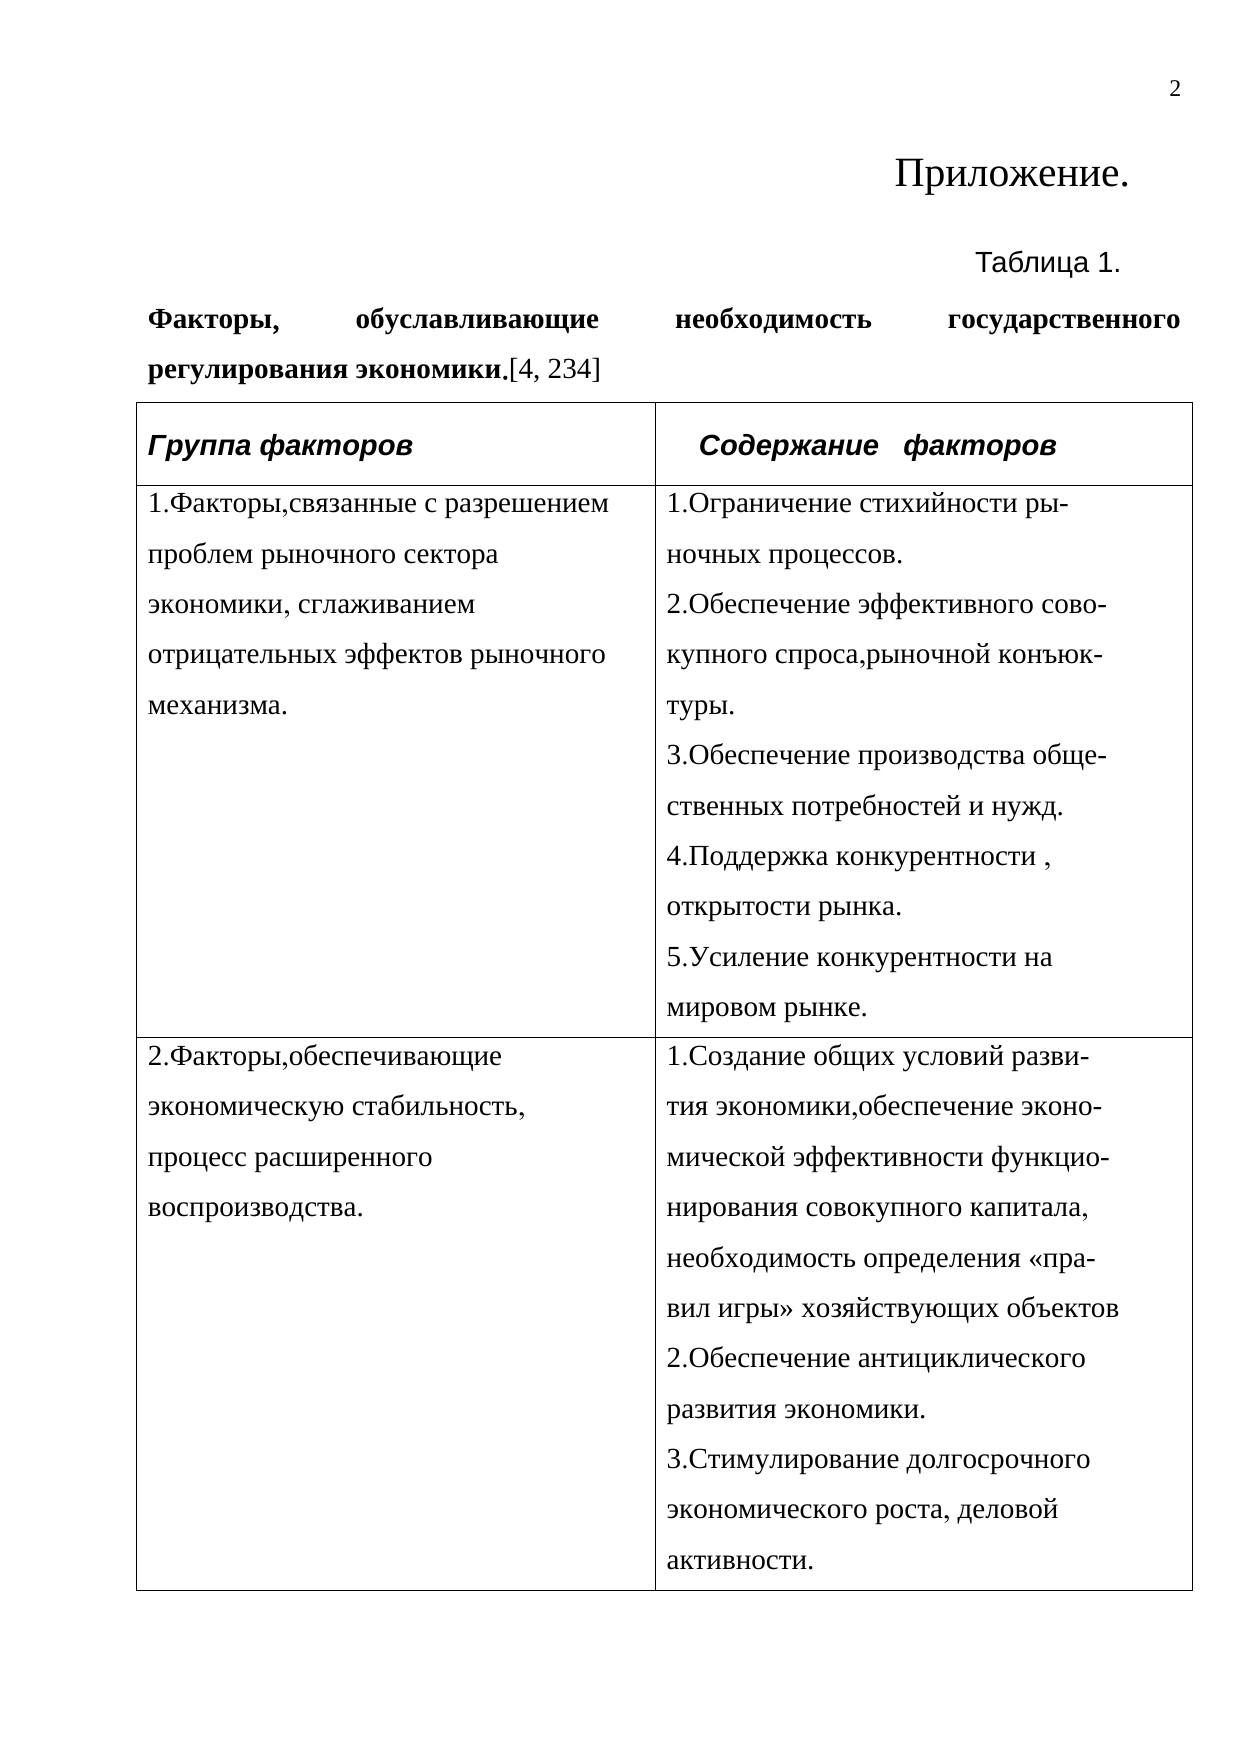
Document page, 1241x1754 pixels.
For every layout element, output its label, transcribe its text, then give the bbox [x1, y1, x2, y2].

text Приложение. [148, 148, 1181, 196]
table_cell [656, 1038, 1192, 1590]
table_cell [137, 1038, 655, 1590]
text Факторы обуславливающие необходимость государственного регулирования экономики[4, 234] [148, 301, 1181, 385]
table_cell 1Факторысвязанные с разрешением проблем рыночного сектора экономики сглаживанием отрицательных эффектов рыночного механизма. [137, 486, 655, 1037]
table_header Содержание факторов [656, 403, 1192, 484]
subtitle Таблица 1. [148, 244, 1182, 278]
table_header Группа факторов [137, 403, 655, 484]
table_cell 1Ограничение стихийности ры- ночных процессов. 2Обеспечение эффективного сово- купного спросарыночной конъюк- туры. 3Обеспечение производства обще- ственных потребностей и нужд. 4Поддержка конкурентности открытости рынка. 5Усиление конкурентности на мировом рынке. [656, 486, 1192, 1037]
